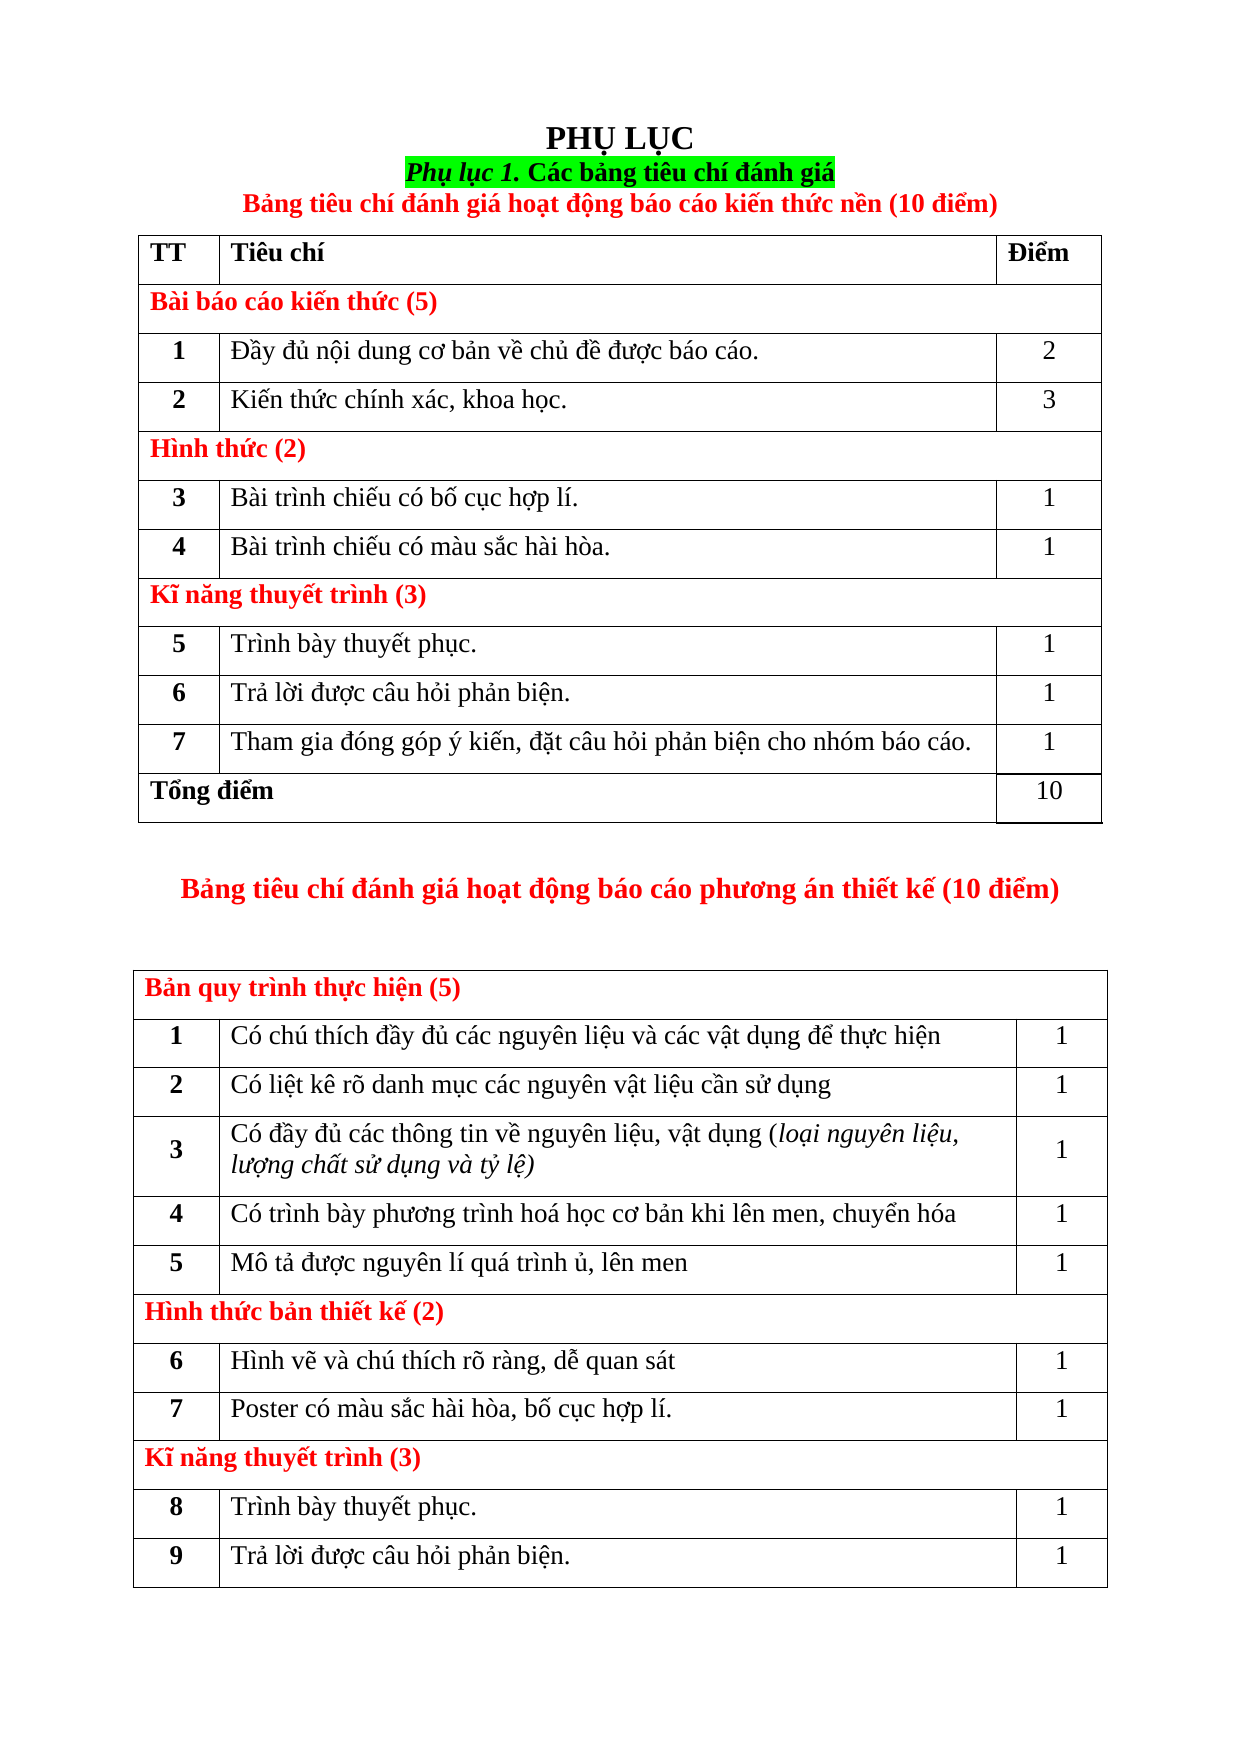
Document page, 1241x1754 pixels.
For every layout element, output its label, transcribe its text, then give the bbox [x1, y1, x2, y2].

table_cell 1 [1017, 1068, 1107, 1116]
table_header Bản quy trình thực hiện (5) [134, 971, 1107, 1018]
table_cell 1 [997, 530, 1101, 577]
table_cell 4 [134, 1197, 219, 1245]
table_cell Trả lời được câu hỏi phản biện. [220, 676, 996, 724]
table_cell 2 [139, 383, 219, 431]
table_cell Trình bày thuyết phục. [220, 1490, 1016, 1538]
table_cell Có đầy đủ các thông tin về nguyên liệu, vật dụng (loại nguyên liệu, lượng chất sử dụng và tỷ lệ) [220, 1117, 1016, 1196]
table_cell 5 [134, 1246, 219, 1294]
table_cell Trình bày thuyết phục. [220, 627, 996, 675]
table_cell Tổng điểm [139, 774, 996, 822]
table_cell 1 [1017, 1393, 1107, 1440]
table_cell 1 [1017, 1344, 1107, 1392]
table_cell Kĩ năng thuyết trình (3) [139, 579, 1101, 626]
table_header TT [139, 236, 219, 284]
table_cell Có trình bày phương trình hoá học cơ bản khi lên men, chuyển hóa [220, 1197, 1016, 1245]
table_cell 1 [134, 1020, 219, 1067]
table_cell 6 [134, 1344, 219, 1392]
table_cell 1 [1017, 1117, 1107, 1196]
table_cell 1 [997, 725, 1101, 773]
table_cell Hình thức (2) [139, 432, 1101, 480]
table_cell 7 [139, 725, 219, 773]
table_cell Có chú thích đầy đủ các nguyên liệu và các vật dụng để thực hiện [220, 1020, 1016, 1067]
table_cell Có liệt kê rõ danh mục các nguyên vật liệu cần sử dụng [220, 1068, 1016, 1116]
table_cell Hình thức bản thiết kế (2) [134, 1295, 1107, 1343]
table_cell Bài trình chiếu có bố cục hợp lí. [220, 481, 996, 528]
table_cell Tham gia đóng góp ý kiến, đặt câu hỏi phản biện cho nhóm báo cáo. [220, 725, 996, 773]
table_cell Đầy đủ nội dung cơ bản về chủ đề được báo cáo. [220, 334, 996, 382]
table_cell Trả lời được câu hỏi phản biện. [220, 1539, 1016, 1587]
table_cell 10 [997, 775, 1101, 822]
table_cell Bài trình chiếu có màu sắc hài hòa. [220, 530, 996, 577]
table_cell 1 [139, 334, 219, 382]
table_cell 3 [134, 1117, 219, 1196]
table_cell 8 [134, 1490, 219, 1538]
table_cell 2 [997, 334, 1101, 382]
table_cell 4 [139, 530, 219, 577]
table_cell 3 [997, 383, 1101, 431]
table_cell 1 [997, 676, 1101, 724]
table_cell 1 [1017, 1539, 1107, 1587]
table_cell 9 [134, 1539, 219, 1587]
table_cell Poster có màu sắc hài hòa, bố cục hợp lí. [220, 1393, 1016, 1440]
table_cell 1 [1017, 1197, 1107, 1245]
table_header Tiêu chí [220, 236, 996, 284]
table_cell Kiến thức chính xác, khoa học. [220, 383, 996, 431]
table_cell 1 [1017, 1490, 1107, 1538]
table_cell 5 [139, 627, 219, 675]
table_cell 6 [139, 676, 219, 724]
table_header Điểm [997, 236, 1101, 284]
table_cell 7 [134, 1393, 219, 1440]
table_cell 1 [997, 627, 1101, 675]
table_cell 1 [1017, 1020, 1107, 1067]
table_cell 1 [997, 481, 1101, 528]
text PHỤ LỤC Phụ lục 1. Các bảng tiêu chí đánh giá Bảng tiêu chí đánh giá hoạt động báo cáo kiến thức nền (10 điểm) [89, 118, 1152, 219]
table_cell Hình vẽ và chú thích rõ ràng, dễ quan sát [220, 1344, 1016, 1392]
table_cell 2 [134, 1068, 219, 1116]
table_cell Bài báo cáo kiến thức (5) [139, 285, 1101, 333]
table_cell 1 [1017, 1246, 1107, 1294]
table_cell Kĩ năng thuyết trình (3) [134, 1441, 1107, 1489]
text Bảng tiêu chí đánh giá hoạt động báo cáo phương án thiết kế (10 điểm) [89, 872, 1152, 905]
table_cell 3 [139, 481, 219, 528]
table_cell Mô tả được nguyên lí quá trình ủ, lên men [220, 1246, 1016, 1294]
